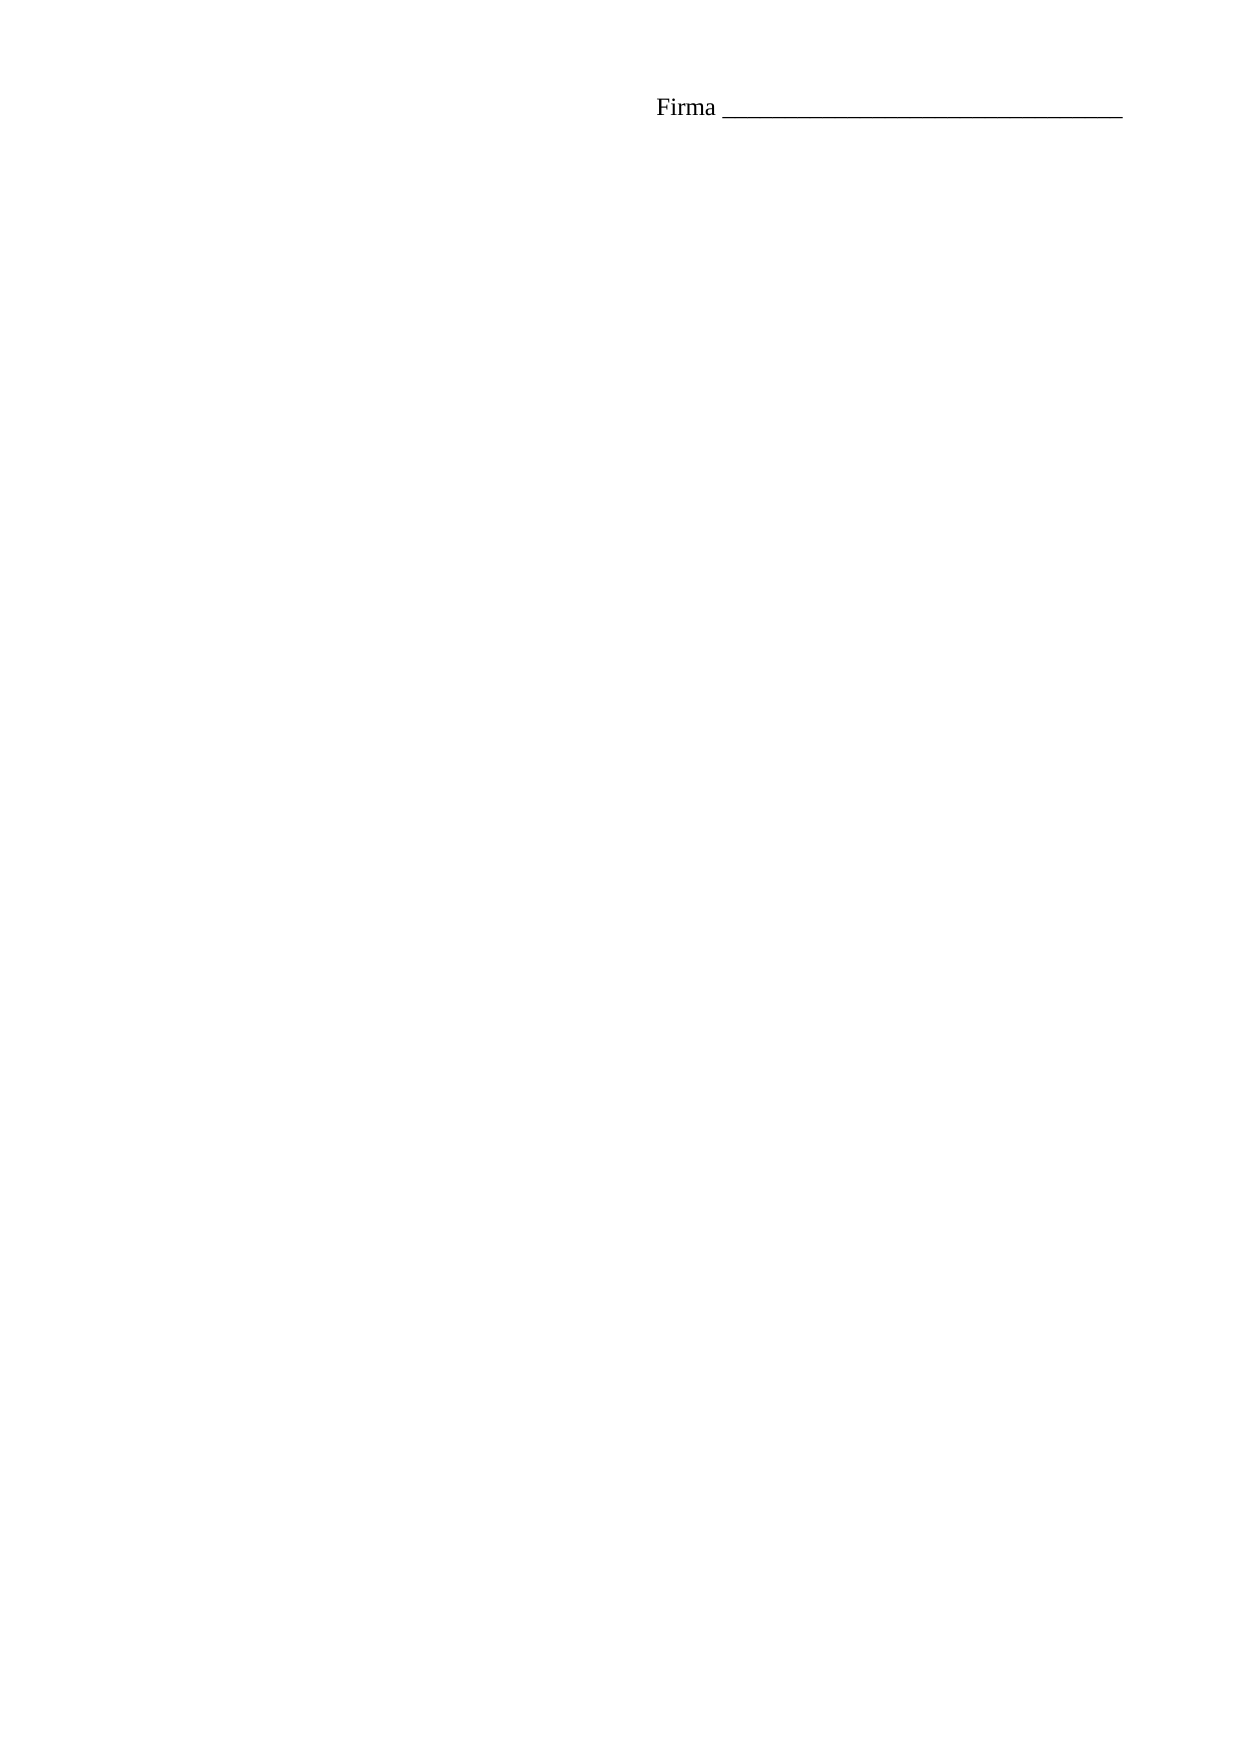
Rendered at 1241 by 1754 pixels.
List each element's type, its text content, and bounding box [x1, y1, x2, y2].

text Firma ________________________________ [177, 59, 1122, 121]
